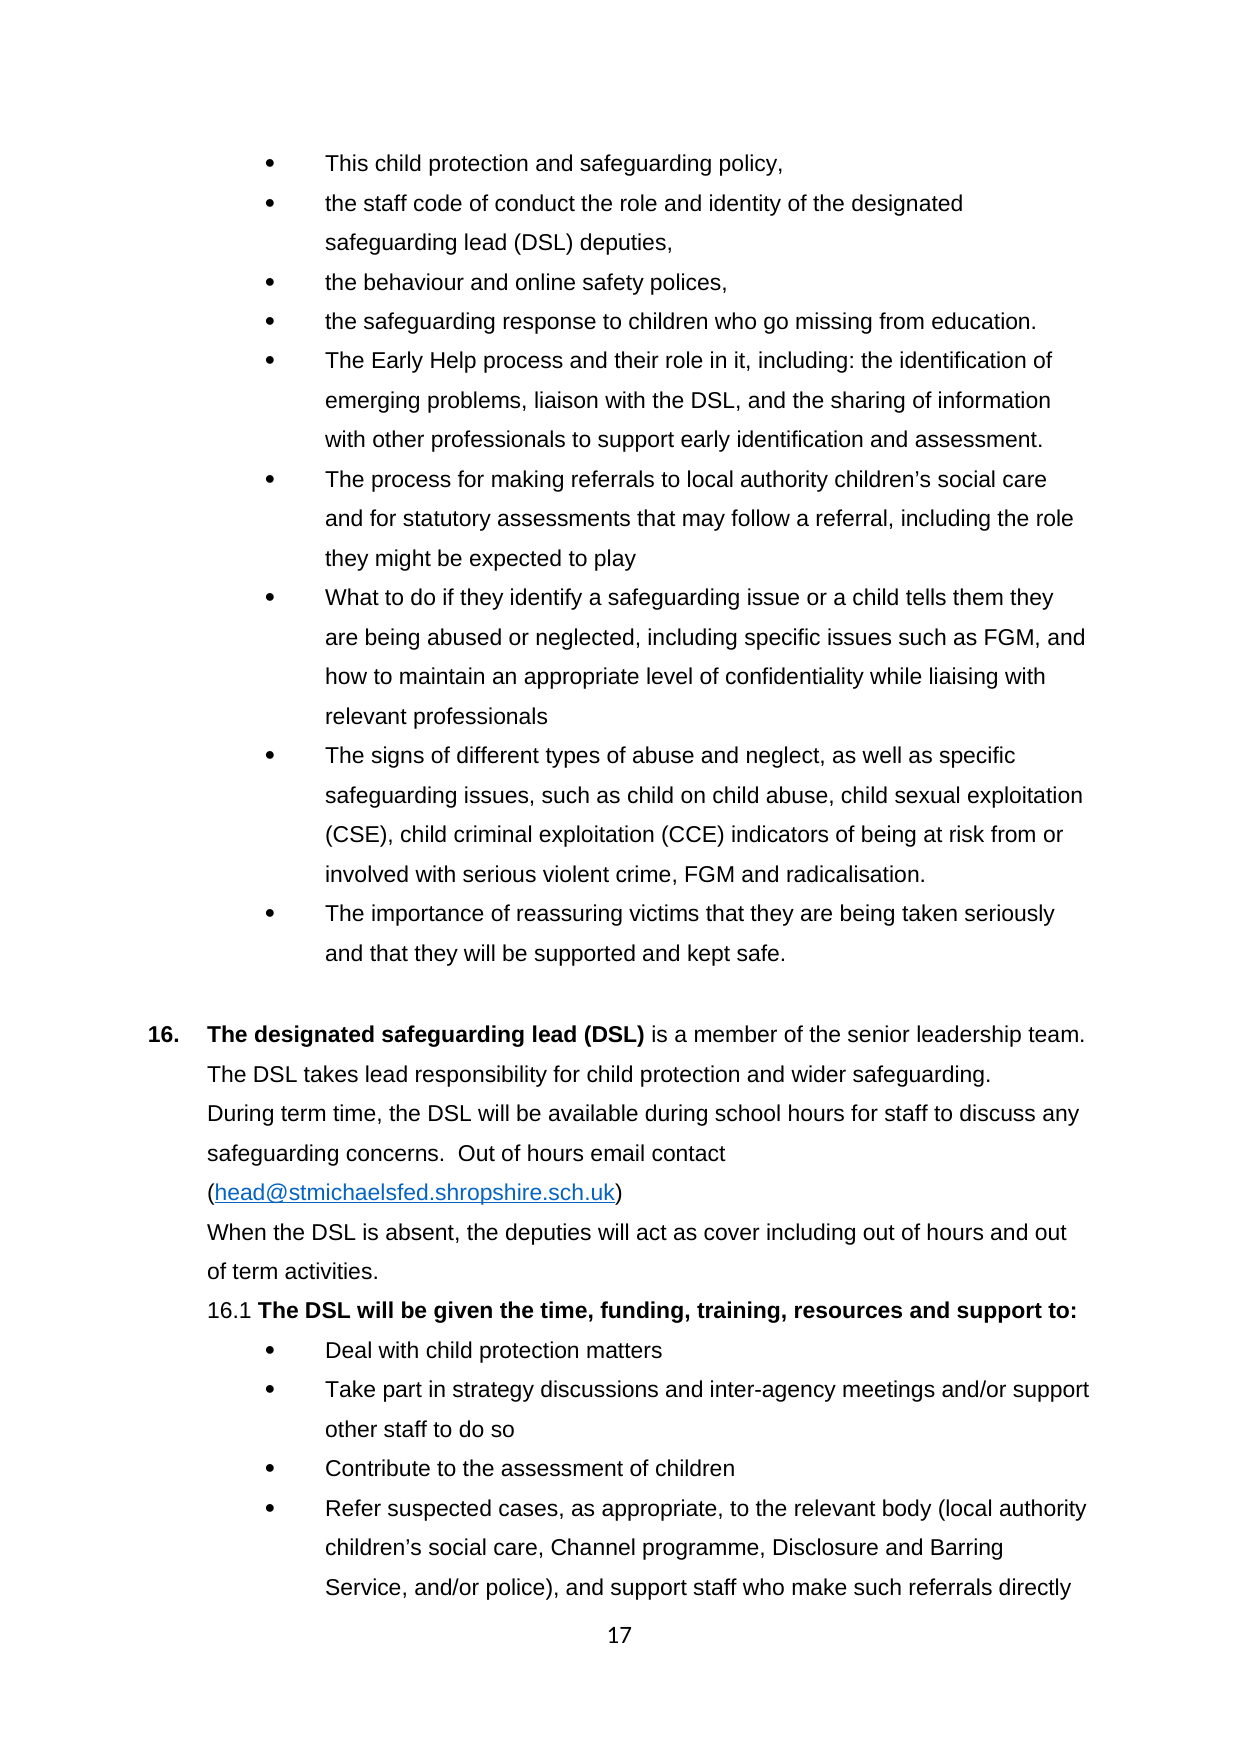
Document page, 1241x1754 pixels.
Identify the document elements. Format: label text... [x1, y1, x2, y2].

list The signs of different types of abuse and neglect, as well as specific safeguarding issues, such as child on child abuse, child sexual exploitation (CSE), child criminal exploitation (CCE) indicators of being at risk from or involved with serious violent crime, FGM and radicalisation. [266, 742, 1090, 887]
list the safeguarding response to children who go missing from education. [266, 308, 1090, 334]
text 16.1 The DSL will be given the time, funding, training, resources and support to: [207, 1297, 1090, 1324]
text When the DSL is absent, the deputies will act as cover including out of hours and out of term activities. [207, 1218, 1090, 1284]
list This child protection and safeguarding policy, [266, 150, 1090, 176]
list Refer suspected cases, as appropriate, to the relevant body (local authority children’s social care, Channel programme, Disclosure and Barring Service, and/or police), and support staff who make such referrals directly [266, 1495, 1090, 1600]
list The importance of reassuring victims that they are being taken seriously and that they will be supported and kept safe. [266, 900, 1090, 966]
list Deal with child protection matters [266, 1337, 1090, 1363]
list Take part in strategy discussions and inter-agency meetings and/or support other staff to do so [266, 1376, 1090, 1442]
text During term time, the DSL will be available during school hours for staff to discuss any safeguarding concerns. Out of hours email contact (head@stmichaelsfed.shropshire.sch.uk) [207, 1100, 1090, 1205]
list The Early Help process and their role in it, including: the identification of emerging problems, liaison with the DSL, and the sharing of information with other professionals to support early identification and assessment. [266, 347, 1090, 453]
list the staff code of conduct the role and identity of the designated safeguarding lead (DSL) deputies, [266, 189, 1090, 255]
list Contribute to the assessment of children [266, 1455, 1090, 1482]
list The process for making referrals to local authority children’s social care and for statutory assessments that may follow a referral, including the role they might be expected to play [266, 466, 1090, 571]
text 16. The designated safeguarding lead (DSL) is a member of the senior leadership team. The DSL takes lead responsibility for child protection and wider safeguarding. [148, 1021, 1090, 1087]
list What to do if they identify a safeguarding issue or a child tells them they are being abused or neglected, including specific issues such as FGM, and how to maintain an appropriate level of confidentiality while liaising with relevant professionals [266, 584, 1090, 729]
list the behaviour and online safety polices, [266, 268, 1090, 295]
